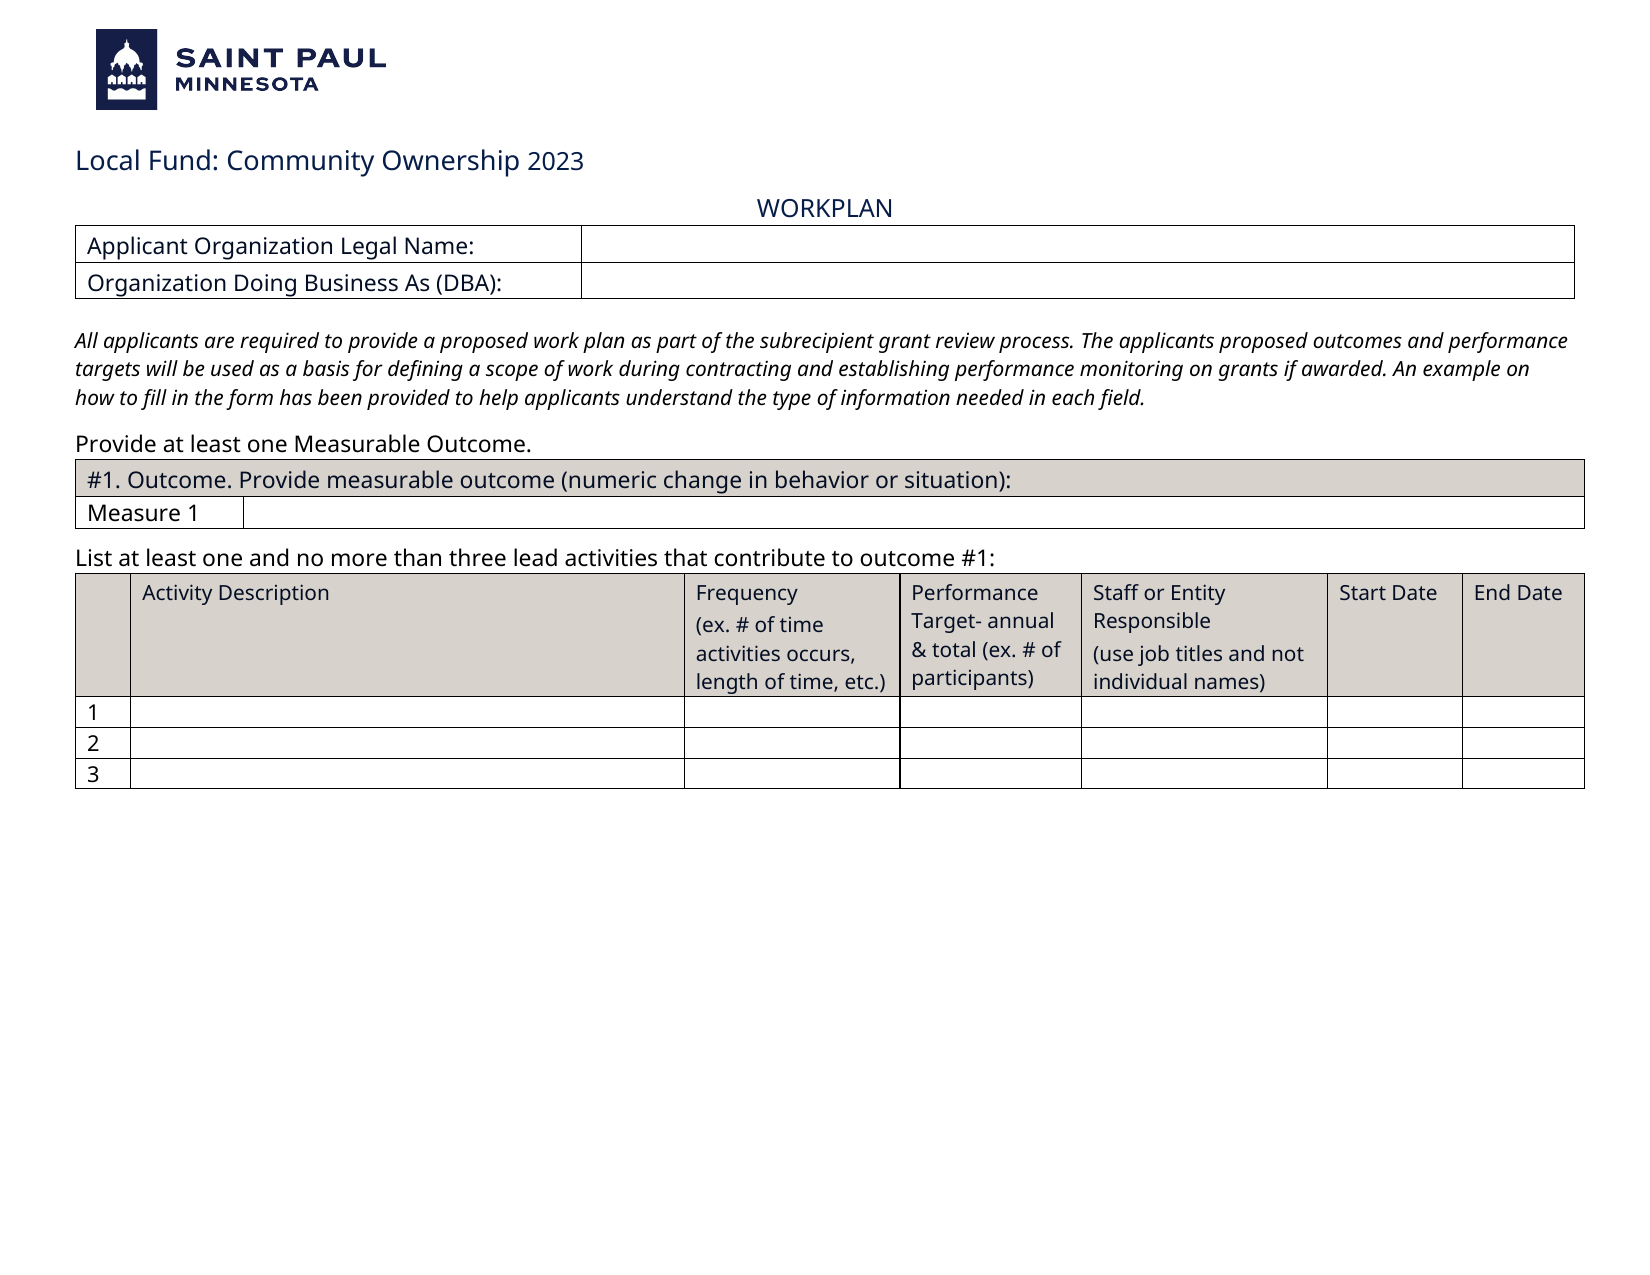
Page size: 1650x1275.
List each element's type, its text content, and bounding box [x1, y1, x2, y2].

table_cell [244, 497, 1584, 528]
table_header Staff or Entity Responsible (use job titles and not individual names) [1082, 574, 1327, 696]
table_cell [901, 759, 1081, 788]
table_cell [1082, 759, 1327, 788]
table_header Activity Description [131, 574, 684, 696]
text List at least one and no more than three lead activities that contribute to outcome #1: [75, 541, 1575, 573]
table_cell [685, 697, 899, 727]
table_cell [1463, 759, 1584, 788]
table_cell Organization Doing Business As (DBA): [76, 263, 581, 298]
table_header [582, 226, 1574, 262]
table_cell [1328, 759, 1462, 788]
table_header Frequency (ex. # of time activities occurs, length of time, etc.) [685, 574, 899, 696]
table_header Performance Target- annual & total (ex. # of participants) [901, 574, 1081, 696]
table_cell [131, 697, 684, 727]
table_cell Measure 1 [76, 497, 243, 528]
text Provide at least one Measurable Outcome. [75, 428, 1575, 459]
table_cell [1328, 697, 1462, 727]
table_header #1. Outcome. Provide measurable outcome (numeric change in behavior or situation): [76, 460, 1584, 496]
table_header Start Date [1328, 574, 1462, 696]
text All applicants are required to provide a proposed work plan as part of the subrecipient grant review process. The applicants proposed outcomes and performance targets will be used as a basis for defining a scope of work during contracting and establishing performance monitoring on grants if awarded. An example on how to fill in the form has been provided to help applicants understand the type of information needed in each field. [75, 326, 1575, 411]
table_cell [1328, 728, 1462, 757]
table_cell [685, 759, 899, 788]
table_cell 1 [76, 697, 130, 727]
subtitle Local Fund: Community Ownership 2023 [75, 142, 1575, 178]
table_cell 3 [76, 759, 130, 788]
table_cell [901, 728, 1081, 757]
table_cell [1082, 697, 1327, 727]
picture [75, 11, 407, 129]
table_cell [1082, 728, 1327, 757]
table_cell [901, 697, 1081, 727]
table_cell [1463, 697, 1584, 727]
table_cell 2 [76, 728, 130, 757]
table_cell [582, 263, 1574, 298]
table_header [76, 574, 130, 696]
table_cell [131, 759, 684, 788]
table_header Applicant Organization Legal Name: [76, 226, 581, 262]
table_cell [685, 728, 899, 757]
subtitle WORKPLAN [75, 191, 1575, 225]
table_cell [131, 728, 684, 757]
table_cell [1463, 728, 1584, 757]
table_header End Date [1463, 574, 1584, 696]
